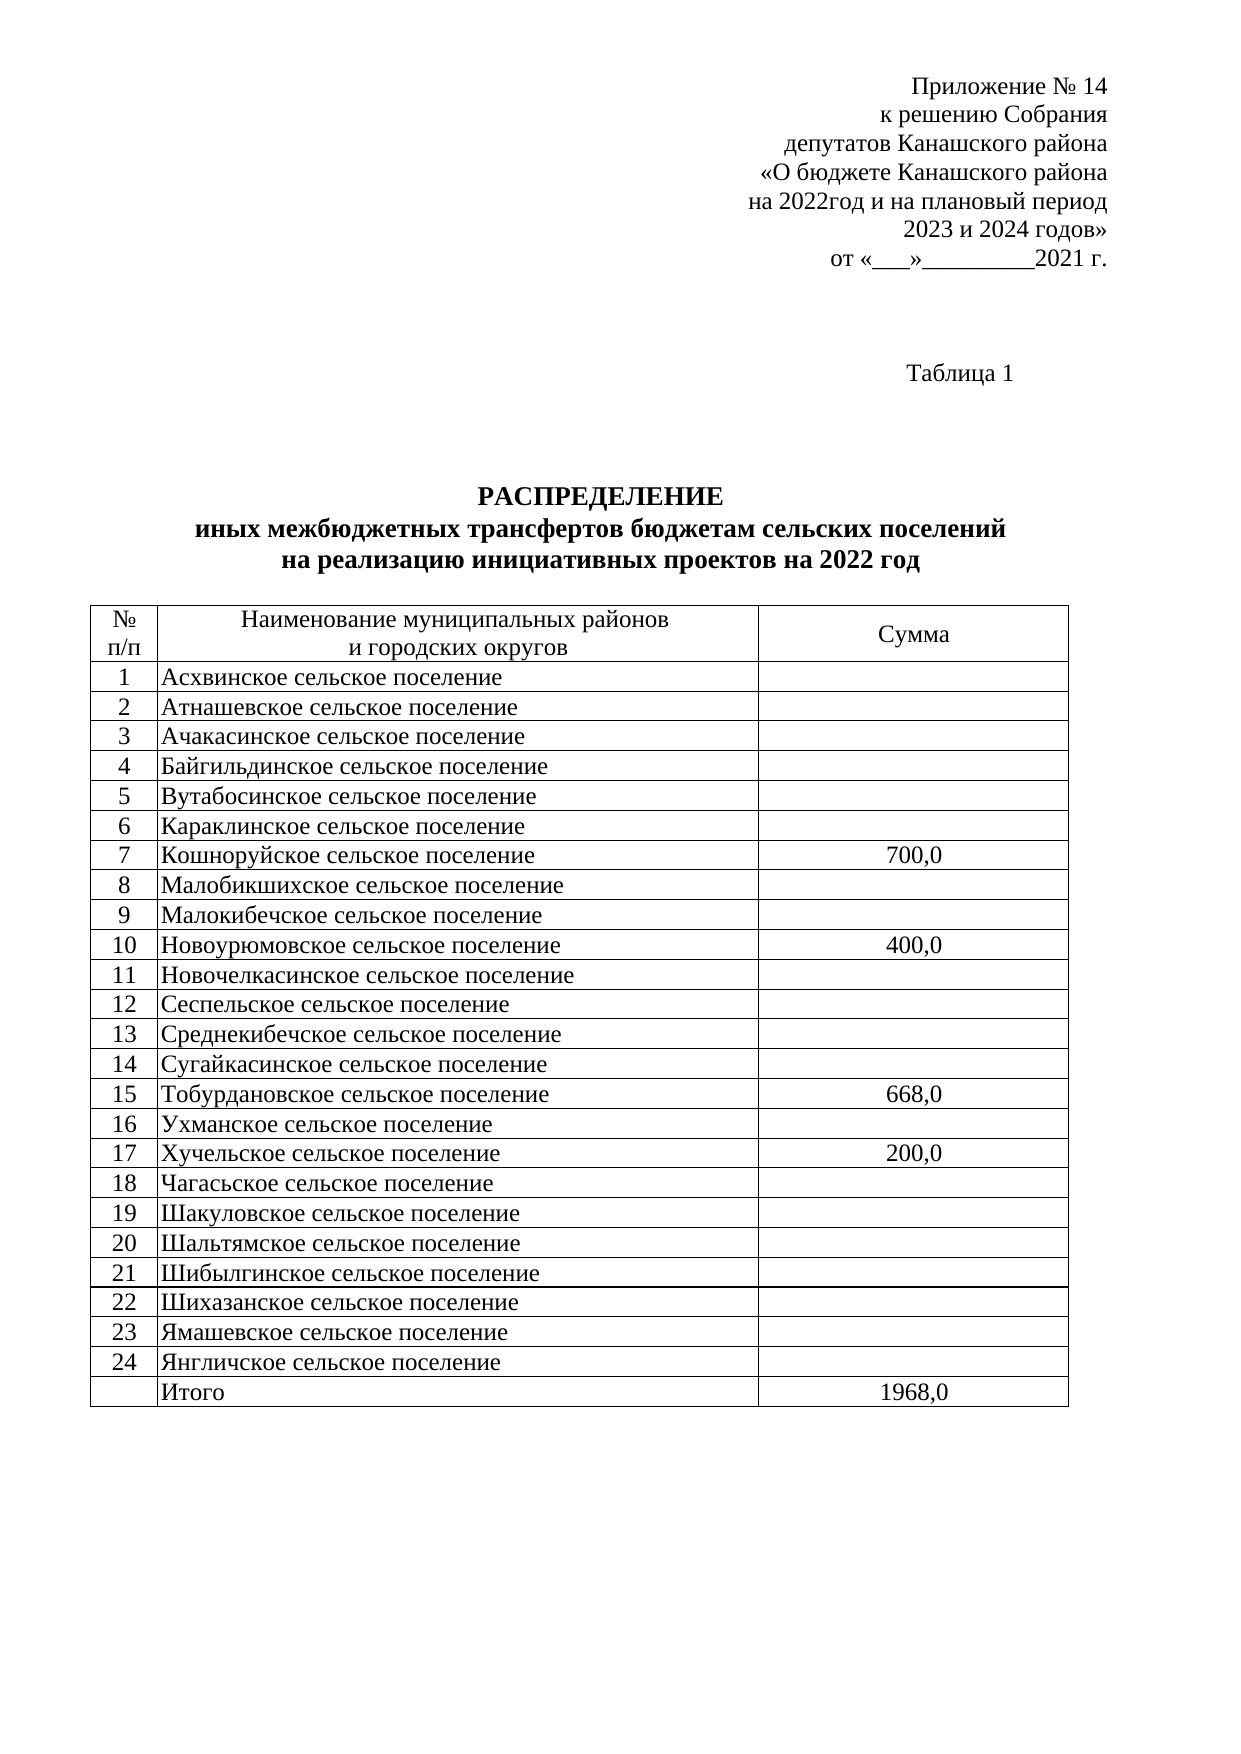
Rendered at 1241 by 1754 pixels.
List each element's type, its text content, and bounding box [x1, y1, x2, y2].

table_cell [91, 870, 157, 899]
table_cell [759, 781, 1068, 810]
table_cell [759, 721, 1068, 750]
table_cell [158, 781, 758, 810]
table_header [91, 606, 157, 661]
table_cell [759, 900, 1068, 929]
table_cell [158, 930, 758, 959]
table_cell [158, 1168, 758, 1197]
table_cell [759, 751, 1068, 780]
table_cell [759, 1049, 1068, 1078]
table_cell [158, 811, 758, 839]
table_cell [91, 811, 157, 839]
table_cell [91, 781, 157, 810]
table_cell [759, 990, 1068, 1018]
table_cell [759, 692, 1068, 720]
text «О бюджете Канашского района [94, 157, 1107, 186]
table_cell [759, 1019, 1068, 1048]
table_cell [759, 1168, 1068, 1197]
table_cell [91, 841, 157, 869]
text от «___»_________2021 г. [94, 243, 1107, 272]
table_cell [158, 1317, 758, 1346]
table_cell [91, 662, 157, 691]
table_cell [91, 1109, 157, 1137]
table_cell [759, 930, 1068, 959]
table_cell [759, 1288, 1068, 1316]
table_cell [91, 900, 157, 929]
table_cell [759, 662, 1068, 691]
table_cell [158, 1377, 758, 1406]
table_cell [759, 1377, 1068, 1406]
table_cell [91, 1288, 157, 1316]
text на 2022год и на плановый период [94, 186, 1107, 214]
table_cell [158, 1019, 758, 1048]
text 2023 и 2024 годов» [94, 214, 1107, 243]
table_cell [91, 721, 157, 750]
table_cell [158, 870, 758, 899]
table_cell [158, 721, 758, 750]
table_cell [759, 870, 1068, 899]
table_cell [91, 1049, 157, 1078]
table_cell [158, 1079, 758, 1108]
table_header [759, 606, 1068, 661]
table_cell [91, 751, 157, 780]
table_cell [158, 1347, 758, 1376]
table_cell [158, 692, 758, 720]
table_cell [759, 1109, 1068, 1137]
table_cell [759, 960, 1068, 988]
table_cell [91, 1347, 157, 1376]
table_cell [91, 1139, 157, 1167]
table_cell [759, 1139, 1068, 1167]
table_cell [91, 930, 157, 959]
text РАСПРЕДЕЛЕНИЕ [94, 481, 1107, 512]
text Приложение № 14 [94, 71, 1107, 99]
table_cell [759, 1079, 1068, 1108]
text депутатов Канашского района [94, 128, 1107, 157]
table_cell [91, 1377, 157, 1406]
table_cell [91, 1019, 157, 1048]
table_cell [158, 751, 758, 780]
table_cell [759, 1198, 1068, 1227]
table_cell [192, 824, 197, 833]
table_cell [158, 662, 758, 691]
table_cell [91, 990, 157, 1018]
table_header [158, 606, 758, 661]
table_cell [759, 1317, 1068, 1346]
text Таблица 1 [94, 358, 1107, 387]
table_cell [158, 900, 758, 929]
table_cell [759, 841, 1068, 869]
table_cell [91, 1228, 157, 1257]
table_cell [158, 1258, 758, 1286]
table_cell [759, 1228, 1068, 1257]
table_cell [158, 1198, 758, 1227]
text к решению Собрания [94, 99, 1107, 128]
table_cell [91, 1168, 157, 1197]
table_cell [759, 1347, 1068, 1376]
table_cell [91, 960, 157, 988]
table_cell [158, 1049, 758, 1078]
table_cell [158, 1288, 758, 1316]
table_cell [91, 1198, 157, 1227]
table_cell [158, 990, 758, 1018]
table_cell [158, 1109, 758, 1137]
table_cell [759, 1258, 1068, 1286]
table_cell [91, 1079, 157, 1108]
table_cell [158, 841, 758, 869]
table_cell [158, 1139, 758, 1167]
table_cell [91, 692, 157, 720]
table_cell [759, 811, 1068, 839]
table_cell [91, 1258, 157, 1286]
text иных межбюджетных трансфертов бюджетам сельских поселений [94, 512, 1107, 543]
text на реализацию инициативных проектов на 2022 год [94, 543, 1107, 574]
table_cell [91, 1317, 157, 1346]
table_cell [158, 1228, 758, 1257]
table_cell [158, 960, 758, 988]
